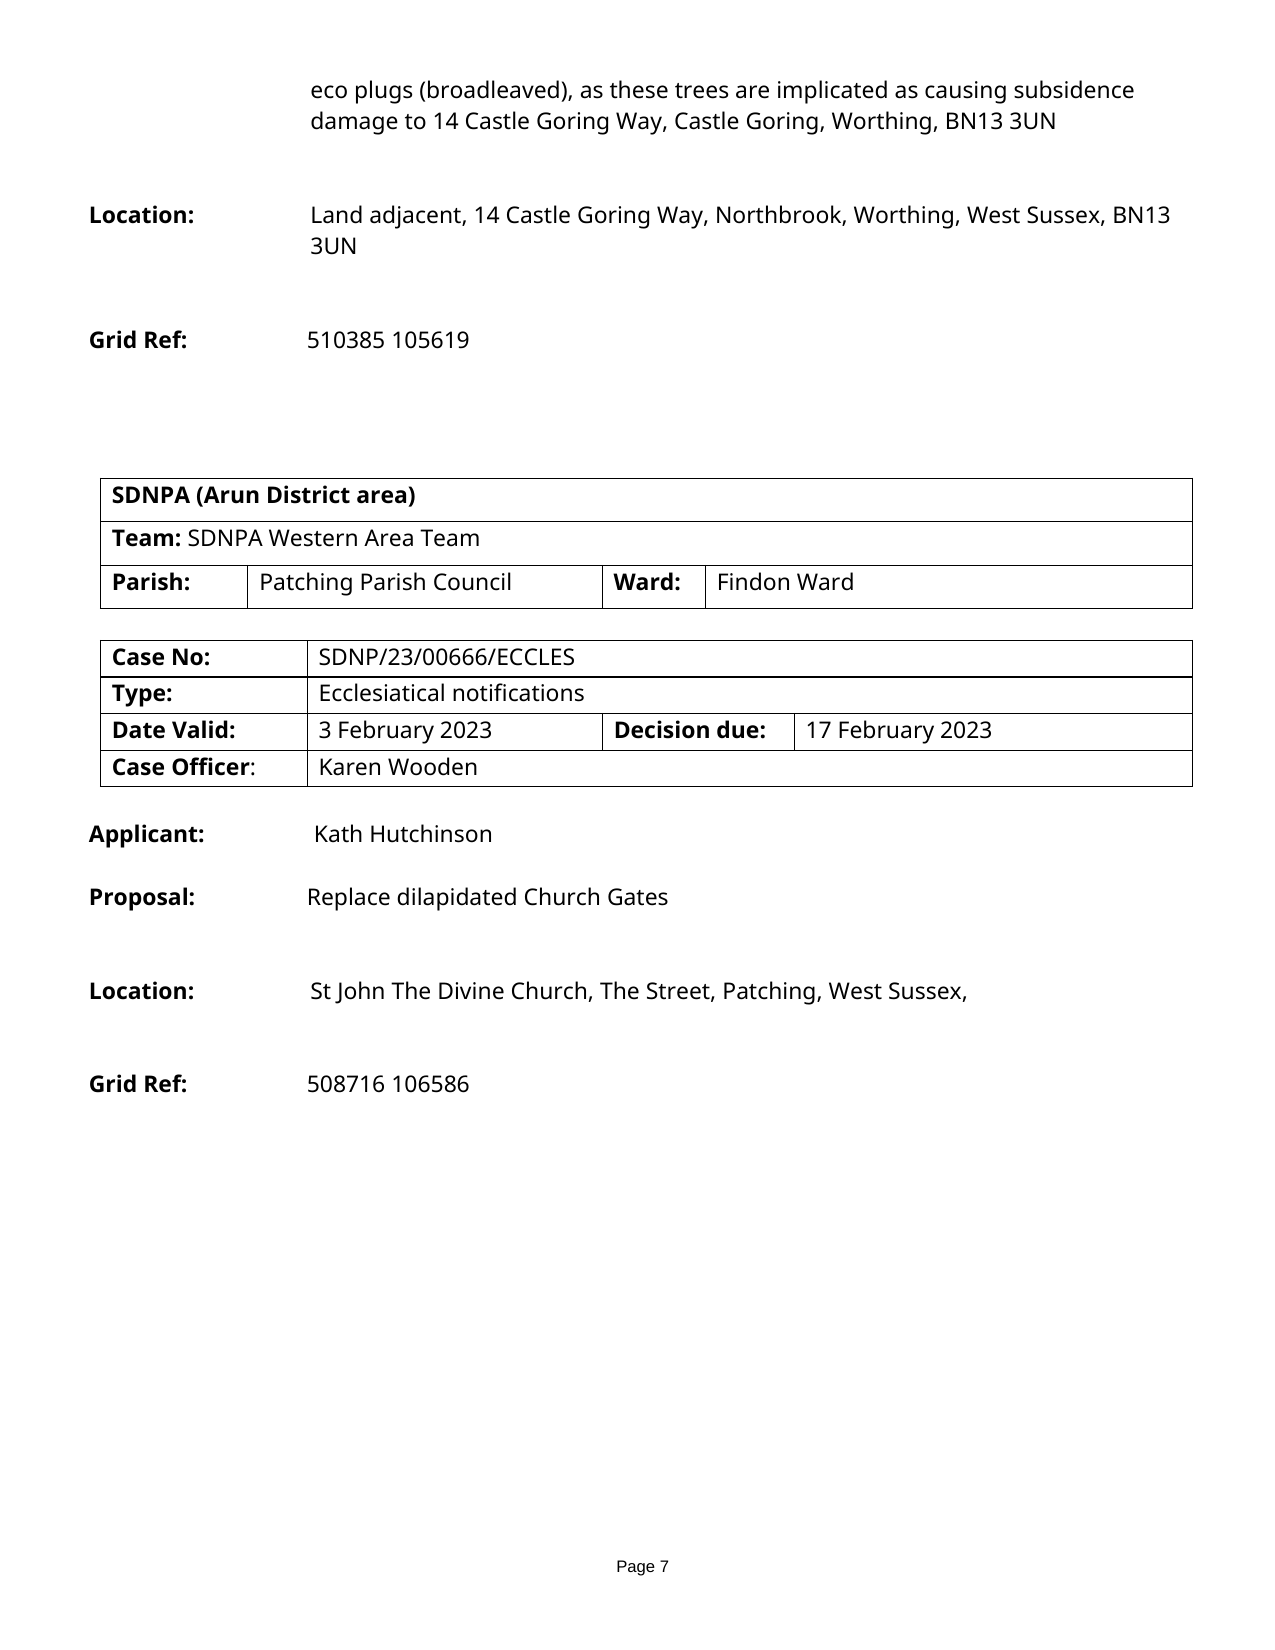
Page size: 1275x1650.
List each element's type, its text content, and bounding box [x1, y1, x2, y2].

table_cell 3 February 2023 [308, 714, 602, 749]
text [89, 74, 1196, 136]
table_cell Patching Parish Council [248, 566, 602, 607]
text Location: Land adjacent, 14 Castle Goring Way, Northbrook, Worthing, West Sussex, BN13 3UN [89, 199, 1196, 261]
table_cell Case Officer: [101, 751, 307, 786]
text Grid Ref: 508716 106586 [89, 1068, 1196, 1099]
table_cell Findon Ward [706, 566, 1192, 607]
text Proposal: Replace dilapidated Church Gates [89, 881, 1196, 912]
table_cell Karen Wooden [308, 751, 1192, 786]
table_cell 17 February 2023 [795, 714, 1192, 749]
table_cell Ecclesiatical notifications [308, 678, 1192, 713]
table_cell Parish: [101, 566, 247, 607]
text Grid Ref: 510385 105619 [89, 324, 1196, 355]
table_header SDNP/23/00666/ECCLES [308, 641, 1192, 676]
table_header Case No: [101, 641, 307, 676]
text Applicant: Kath Hutchinson [89, 818, 1196, 849]
table_cell Decision due: [603, 714, 794, 749]
table_cell Type: [101, 678, 307, 713]
text Location: St John The Divine Church, The Street, Patching, West Sussex, [89, 974, 1196, 1006]
table_header SDNPA (Arun District area) [101, 479, 1192, 521]
table_cell Team: SDNPA Western Area Team [101, 522, 1192, 565]
table_cell Ward: [603, 566, 705, 607]
table_cell Date Valid: [101, 714, 307, 749]
